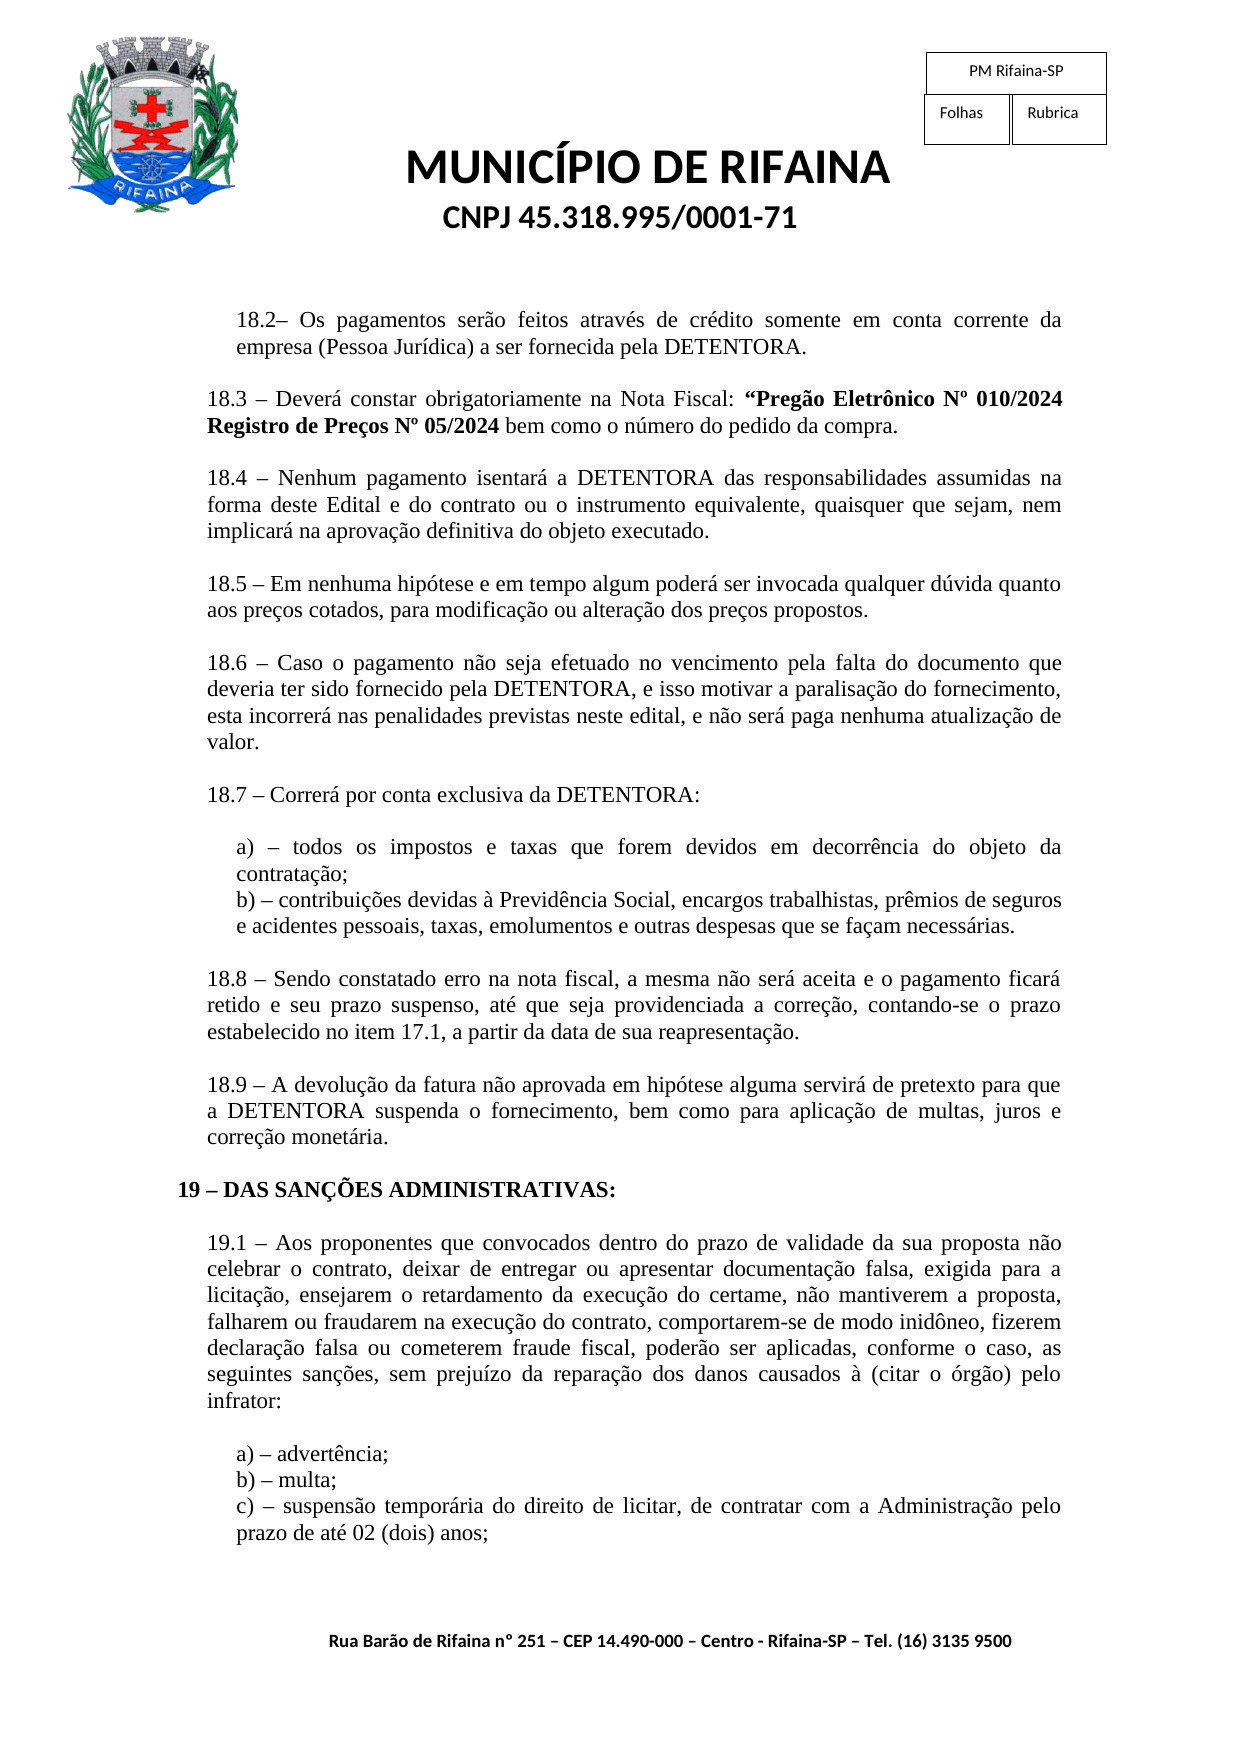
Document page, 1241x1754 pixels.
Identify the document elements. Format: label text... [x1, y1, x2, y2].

text 19 – DAS SANÇÕES ADMINISTRATIVAS: [177, 1176, 1063, 1202]
text a) – advertência; [236, 1439, 1063, 1466]
text 18.8 – Sendo constatado erro na nota fiscal, a mesma não será aceita e o pagamento ficará retido e seu prazo suspenso, até que seja providenciada a correção, contando-se o prazo estabelecido no item 17.1, a partir da data de sua reapresentação. [207, 965, 1063, 1044]
text a) – todos os impostos e taxas que forem devidos em decorrência do objeto da contratação; [236, 833, 1063, 886]
text b) – contribuições devidas à Previdência Social, encargos trabalhistas, prêmios de seguros e acidentes pessoais, taxas, emolumentos e outras despesas que se façam necessárias. [236, 886, 1063, 939]
text 18.7 – Correrá por conta exclusiva da DETENTORA: [207, 781, 1063, 807]
text 18.4 – Nenhum pagamento isentará a DETENTORA das responsabilidades assumidas na forma deste Edital e do contrato ou o instrumento equivalente, quaisquer que sejam, nem implicará na aprovação definitiva do objeto executado. [207, 464, 1063, 543]
text 18.2– Os pagamentos serão feitos através de crédito somente em conta corrente da empresa (Pessoa Jurídica) a ser fornecida pela DETENTORA. [236, 306, 1063, 359]
text 18.5 – Em nenhuma hipótese e em tempo algum poderá ser invocada qualquer dúvida quanto aos preços cotados, para modificação ou alteração dos preços propostos. [207, 570, 1063, 623]
text 18.3 – Deverá constar obrigatoriamente na Nota Fiscal: “Pregão Eletrônico Nº 010/2024 Registro de Preços Nº 05/2024 bem como o número do pedido da compra. [207, 385, 1063, 438]
picture [66, 34, 238, 213]
text c) – suspensão temporária do direito de licitar, de contratar com a Administração pelo prazo de até 02 (dois) anos; [236, 1492, 1063, 1545]
text 19.1 – Aos proponentes que convocados dentro do prazo de validade da sua proposta não celebrar o contrato, deixar de entregar ou apresentar documentação falsa, exigida para a licitação, ensejarem o retardamento da execução do certame, não mantiverem a proposta, falharem ou fraudarem na execução do contrato, comportarem-se de modo inidôneo, fizerem declaração falsa ou cometerem fraude fiscal, poderão ser aplicadas, conforme o caso, as seguintes sanções, sem prejuízo da reparação dos danos causados à (citar o órgão) pelo infrator: [207, 1229, 1063, 1413]
text 18.6 – Caso o pagamento não seja efetuado no vencimento pela falta do documento que deveria ter sido fornecido pela DETENTORA, e isso motivar a paralisação do fornecimento, esta incorrerá nas penalidades previstas neste edital, e não será paga nenhuma atualização de valor. [207, 649, 1063, 754]
text b) – multa; [236, 1466, 1063, 1492]
text 18.9 – A devolução da fatura não aprovada em hipótese alguma servirá de pretexto para que a DETENTORA suspenda o fornecimento, bem como para aplicação de multas, juros e correção monetária. [207, 1071, 1063, 1150]
